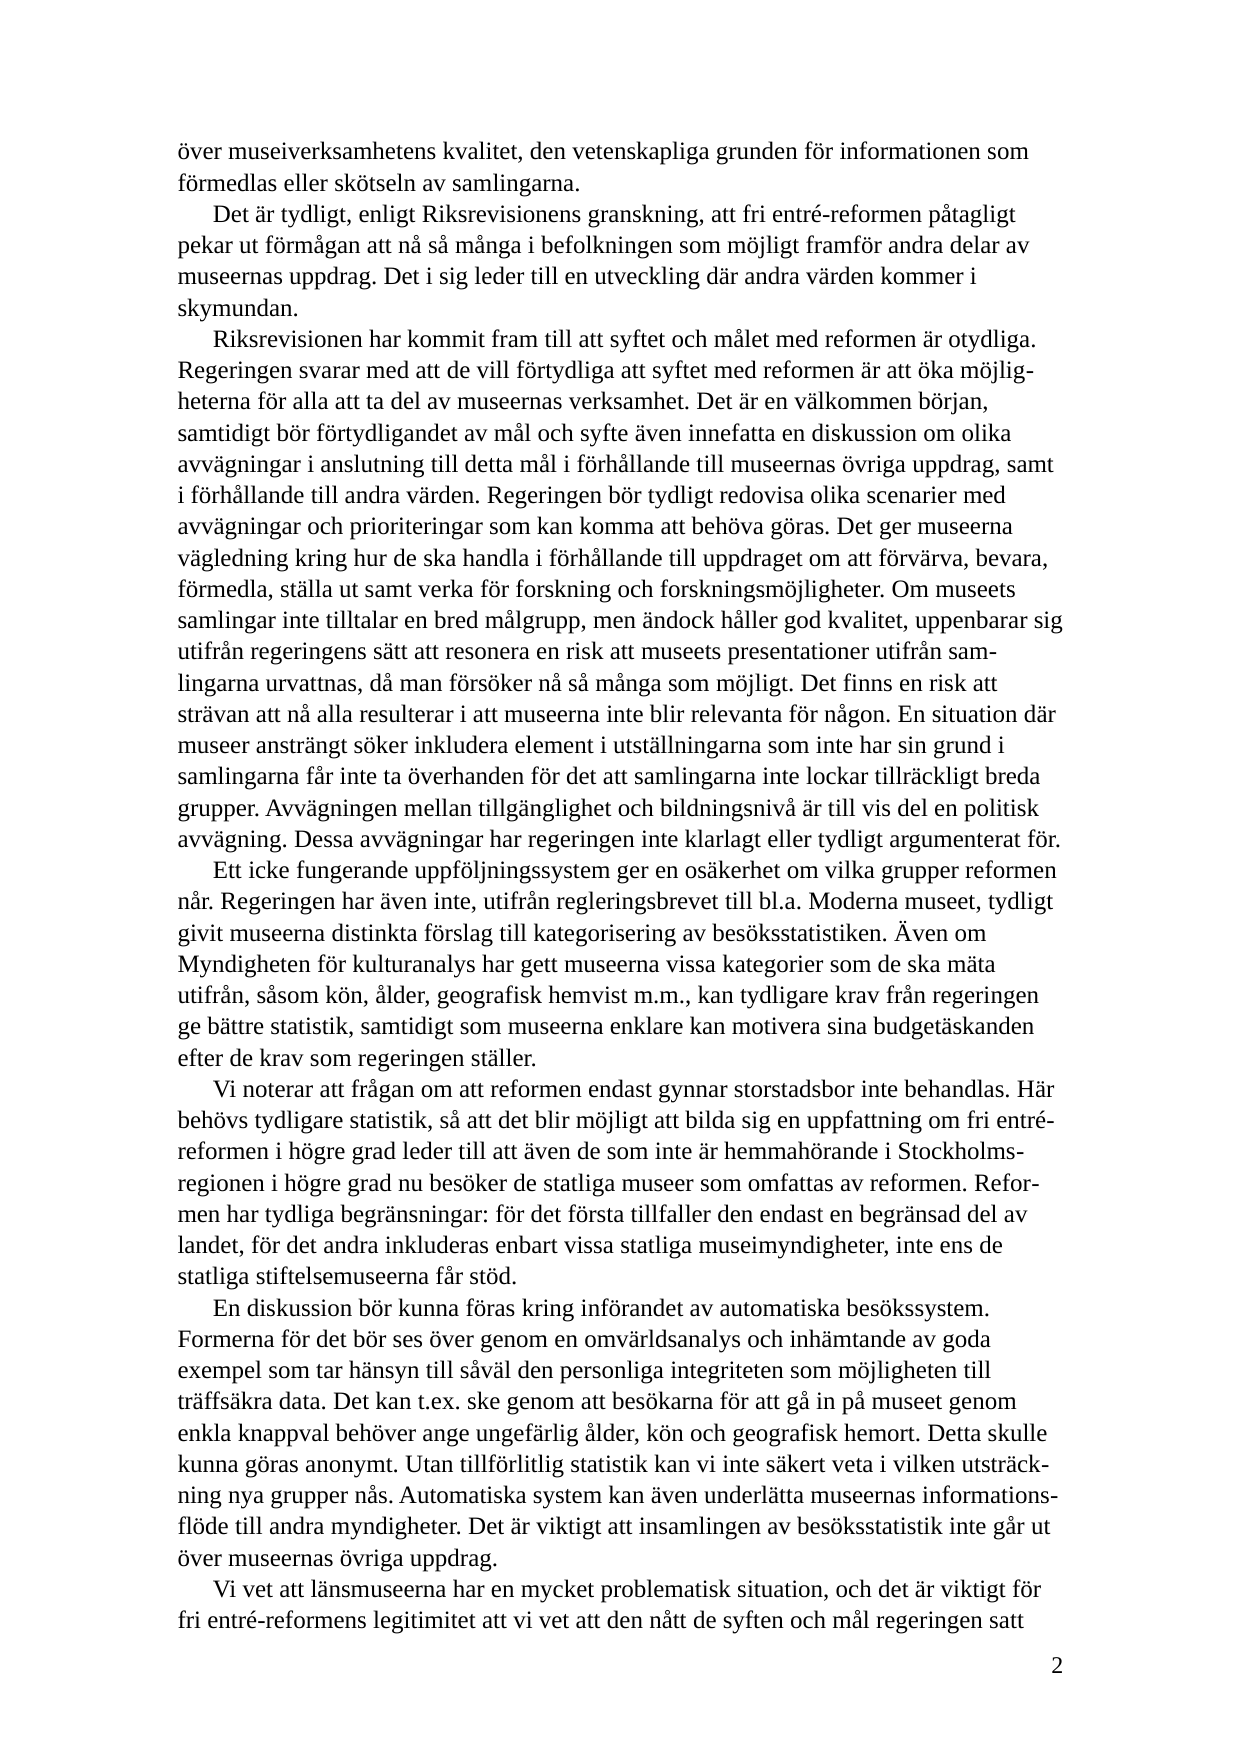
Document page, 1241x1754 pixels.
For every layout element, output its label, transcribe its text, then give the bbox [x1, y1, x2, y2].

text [177, 1571, 1063, 1634]
text Riksrevisionen har kommit fram till att syftet och målet med reformen är otydliga. Regeringen svarar med att de vill förtydliga att syftet med reformen är att öka möjligheterna för alla att ta del av museernas verksamhet. Det är en välkommen början, samtidigt bör förtydligandet av mål och syfte även innefatta en diskussion om olika avvägningar i anslutning till detta mål i förhållande till museernas övriga uppdrag, samt i förhållande till andra värden. Regeringen bör tydligt redovisa olika scenarier med avvägningar och prioriteringar som kan komma att behöva göras. Det ger museerna vägledning kring hur de ska handla i förhållande till uppdraget om att förvärva, bevara, förmedla, ställa ut samt verka för forskning och forskningsmöjligheter. Om museets samlingar inte tilltalar en bred målgrupp, men ändock håller god kvalitet, uppenbarar sig utifrån regeringens sätt att resonera en risk att museets presentationer utifrån samlingarna urvattnas, då man försöker nå så många som möjligt. Det finns en risk att strävan att nå alla resulterar i att museerna inte blir relevanta för någon. En situation där museer ansträngt söker inkludera element i utställningarna som inte har sin grund i samlingarna får inte ta överhanden för det att samlingarna inte lockar tillräckligt breda grupper. Avvägningen mellan tillgänglighet och bildningsnivå är till vis del en politisk avvägning. Dessa avvägningar har regeringen inte klarlagt eller tydligt argumenterat för. [177, 321, 1063, 853]
text Ett icke fungerande uppföljningssystem ger en osäkerhet om vilka grupper reformen når. Regeringen har även inte, utifrån regleringsbrevet till bl.a. Moderna museet, tydligt givit museerna distinkta förslag till kategorisering av besöksstatistiken. Även om Myndigheten för kulturanalys har gett museerna vissa kategorier som de ska mäta utifrån, såsom kön, ålder, geografisk hemvist m.m., kan tydligare krav från regeringen ge bättre statistik, samtidigt som museerna enklare kan motivera sina budgetäskanden efter de krav som regeringen ställer. [177, 853, 1063, 1071]
text Vi noterar att frågan om att reformen endast gynnar storstadsbor inte behandlas. Här behövs tydligare statistik, så att det blir möjligt att bilda sig en uppfattning om fri entré-reformen i högre grad leder till att även de som inte är hemmahörande i Stockholmsregionen i högre grad nu besöker de statliga museer som omfattas av reformen. Reformen har tydliga begränsningar: för det första tillfaller den endast en begränsad del av landet, för det andra inkluderas enbart vissa statliga museimyndigheter, inte ens de statliga stiftelsemuseerna får stöd. [177, 1071, 1063, 1290]
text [177, 134, 1063, 196]
text En diskussion bör kunna föras kring införandet av automatiska besökssystem. Formerna för det bör ses över genom en omvärldsanalys och inhämtande av goda exempel som tar hänsyn till såväl den personliga integriteten som möjligheten till träffsäkra data. Det kan t.ex. ske genom att besökarna för att gå in på museet genom enkla knappval behöver ange ungefärlig ålder, kön och geografisk hemort. Detta skulle kunna göras anonymt. Utan tillförlitlig statistik kan vi inte säkert veta i vilken utsträckning nya grupper nås. Automatiska system kan även underlätta museernas informationsflöde till andra myndigheter. Det är viktigt att insamlingen av besöksstatistik inte går ut över museernas övriga uppdrag. [177, 1290, 1063, 1571]
text Det är tydligt, enligt Riksrevisionens granskning, att fri entré-reformen påtagligt pekar ut förmågan att nå så många i befolkningen som möjligt framför andra delar av museernas uppdrag. Det i sig leder till en utveckling där andra värden kommer i skymundan. [177, 196, 1063, 321]
